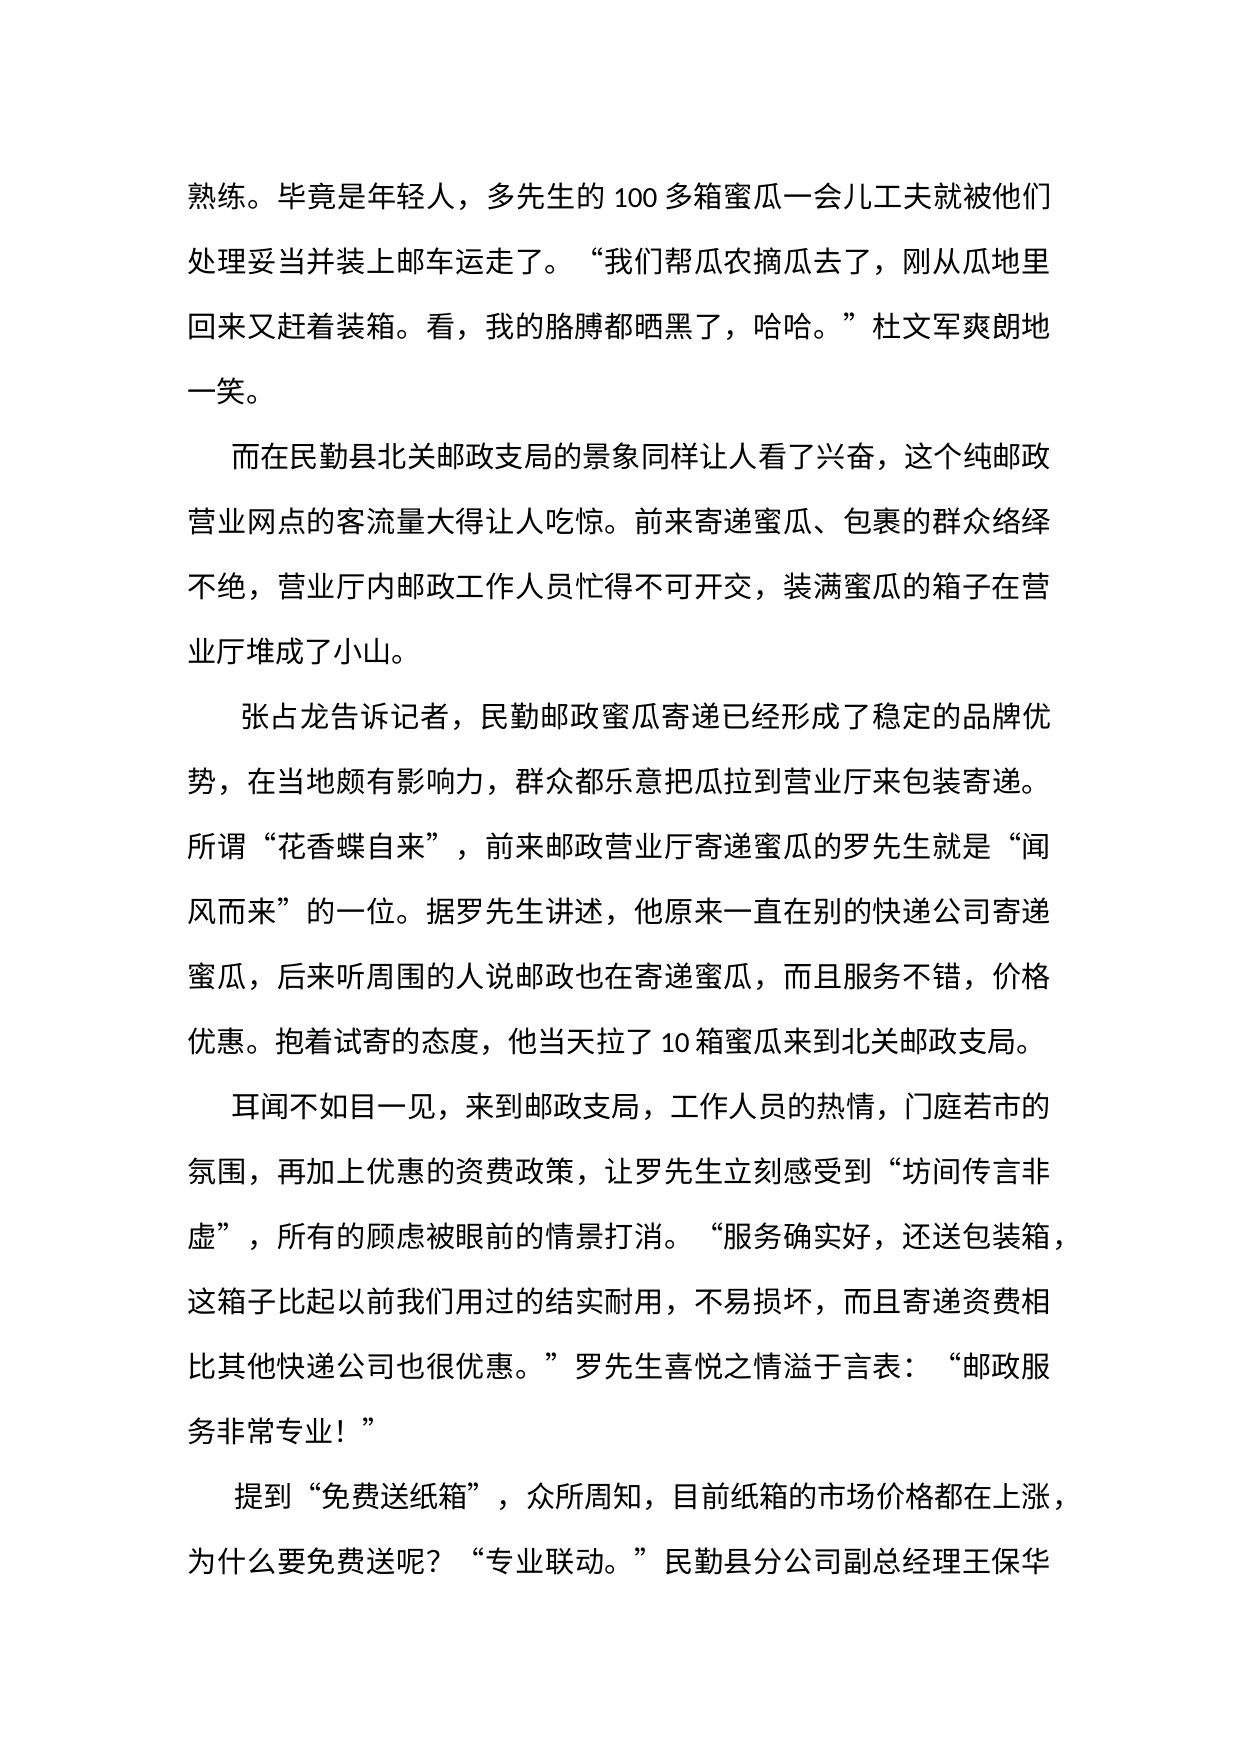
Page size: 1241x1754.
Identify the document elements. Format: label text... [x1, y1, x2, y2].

text 而在民勤县北关邮政支局的景象同样让人看了兴奋，这个纯邮政营业网点的客流量大得让人吃惊。前来寄递蜜瓜、包裹的群众络绎不绝，营业厅内邮政工作人员忙得不可开交，装满蜜瓜的箱子在营业厅堆成了小山。 [187, 422, 1053, 682]
text 耳闻不如目一见，来到邮政支局，工作人员的热情，门庭若市的氛围，再加上优惠的资费政策，让罗先生立刻感受到“坊间传言非虚”，所有的顾虑被眼前的情景打消。“服务确实好，还送包装箱，这箱子比起以前我们用过的结实耐用，不易损坏，而且寄递资费相比其他快递公司也很优惠。”罗先生喜悦之情溢于言表：“邮政服务非常专业！” [187, 1072, 1053, 1462]
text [187, 162, 1053, 422]
text 张占龙告诉记者，民勤邮政蜜瓜寄递已经形成了稳定的品牌优势，在当地颇有影响力，群众都乐意把瓜拉到营业厅来包装寄递。所谓“花香蝶自来”，前来邮政营业厅寄递蜜瓜的罗先生就是“闻风而来”的一位。据罗先生讲述，他原来一直在别的快递公司寄递蜜瓜，后来听周围的人说邮政也在寄递蜜瓜，而且服务不错，价格优惠。抱着试寄的态度，他当天拉了10箱蜜瓜来到北关邮政支局。 [187, 682, 1053, 1072]
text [187, 1462, 1053, 1592]
